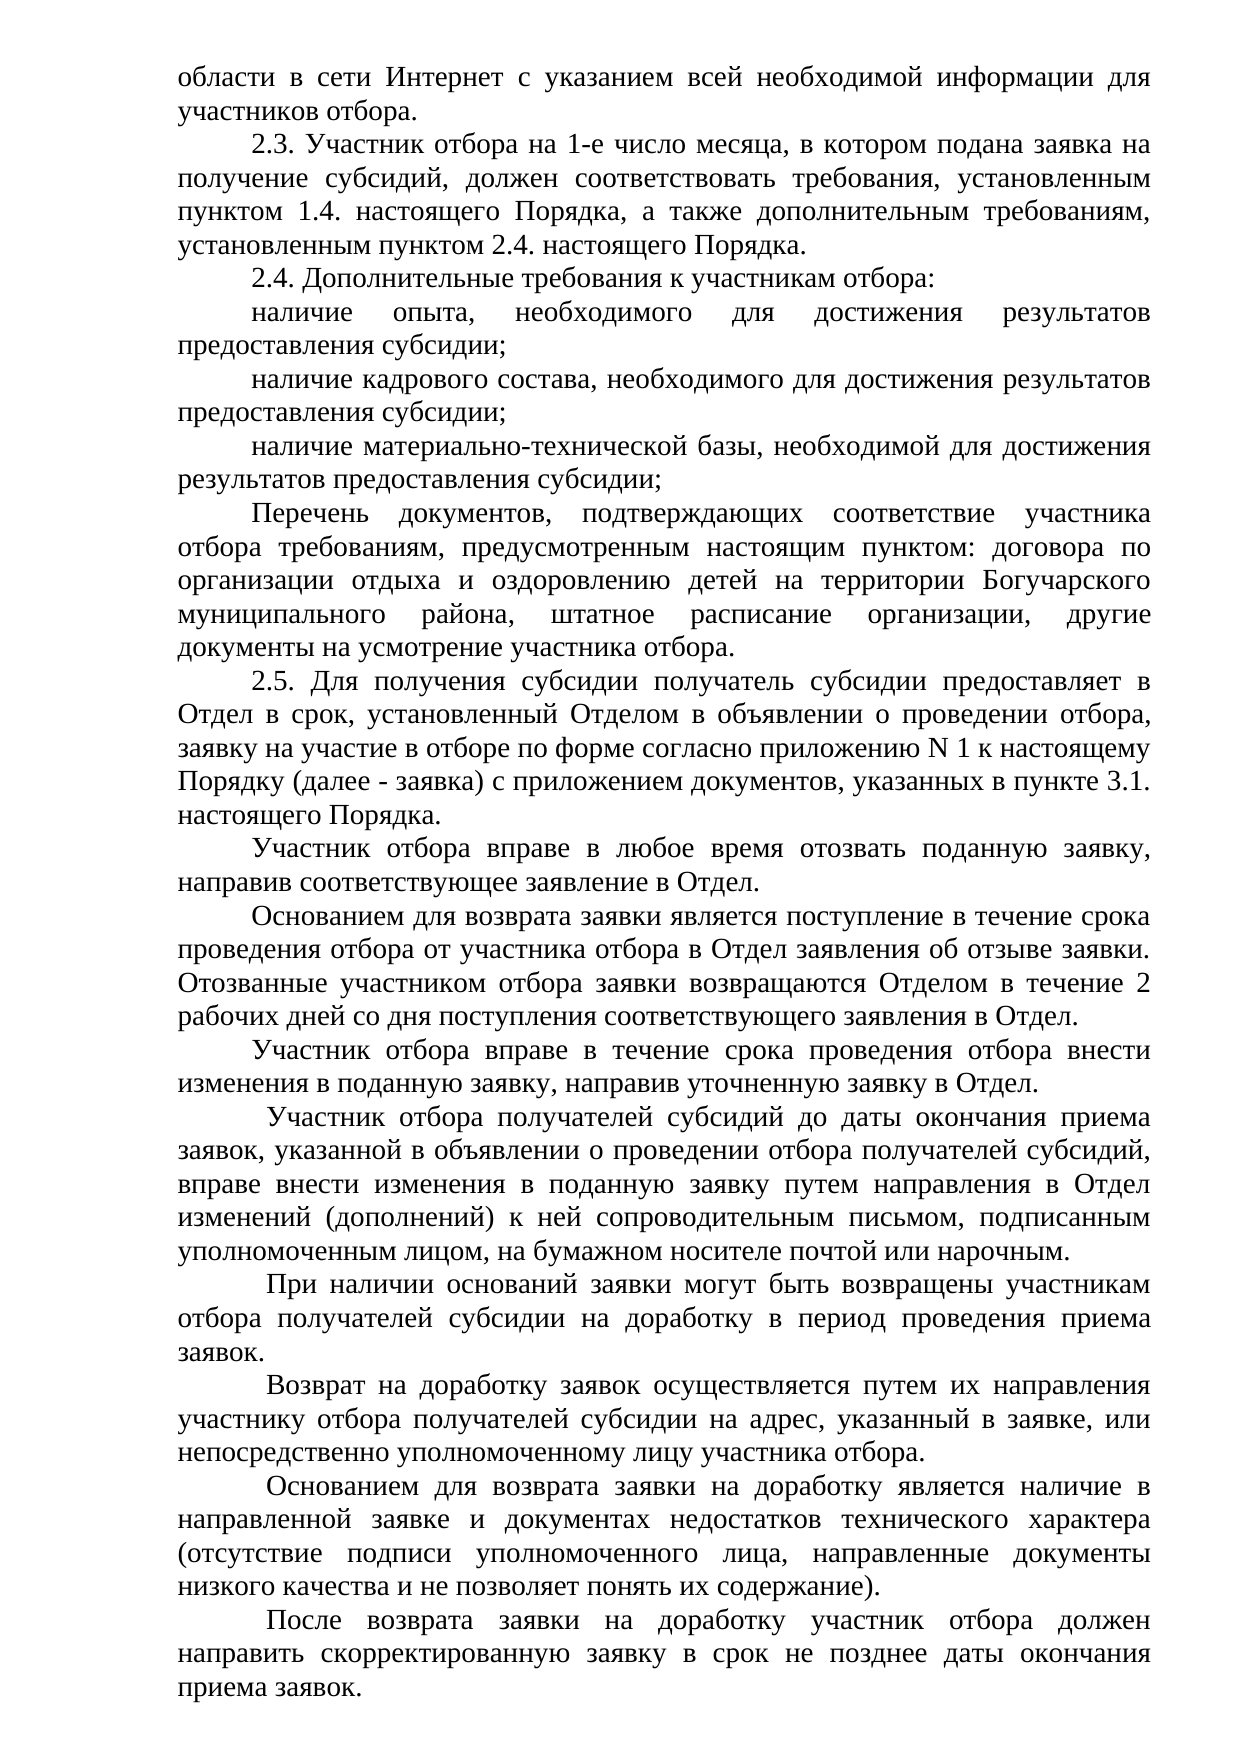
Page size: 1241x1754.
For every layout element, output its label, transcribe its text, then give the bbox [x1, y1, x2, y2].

text Участник отбора получателей субсидий до даты окончания приема заявок, указанной в объявлении о проведении отбора получателей субсидий, вправе внести изменения в поданную заявку путем направления в Отдел изменений (дополнений) к ней сопроводительным письмом, подписанным уполномоченным лицом, на бумажном носителе почтой или нарочным. [177, 1099, 1152, 1267]
text 2.4. Дополнительные требования к участникам отбора: [177, 260, 1152, 294]
text Основанием для возврата заявки на доработку является наличие в направленной заявке и документах недостатков технического характера (отсутствие подписи уполномоченного лица, направленные документы низкого качества и не позволяет понять их содержание). [177, 1468, 1152, 1602]
text наличие опыта, необходимого для достижения результатов предоставления субсидии; [177, 294, 1152, 361]
text наличие кадрового состава, необходимого для достижения результатов предоставления субсидии; [177, 361, 1152, 428]
text наличие материально-технической базы, необходимой для достижения результатов предоставления субсидии; [177, 428, 1152, 495]
text Основанием для возврата заявки является поступление в течение срока проведения отбора от участника отбора в Отдел заявления об отзыве заявки. Отозванные участником отбора заявки возвращаются Отделом в течение 2 рабочих дней со дня поступления соответствующего заявления в Отдел. [177, 898, 1152, 1032]
text 2.3. Участник отбора на 1-е число месяца, в котором подана заявка на получение субсидий, должен соответствовать требования, установленным пунктом 1.4. настоящего Порядка, а также дополнительным требованиям, установленным пунктом 2.4. настоящего Порядка. [177, 126, 1152, 260]
text При наличии оснований заявки могут быть возвращены участникам отбора получателей субсидии на доработку в период проведения приема заявок. [177, 1267, 1152, 1367]
text Возврат на доработку заявок осуществляется путем их направления участнику отбора получателей субсидии на адрес, указанный в заявке, или непосредственно уполномоченному лицу участника отбора. [177, 1367, 1152, 1468]
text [177, 59, 1152, 126]
text 2.5. Для получения субсидии получатель субсидии предоставляет в Отдел в срок, установленный Отделом в объявлении о проведении отбора, заявку на участие в отборе по форме согласно приложению N 1 к настоящему Порядку (далее - заявка) с приложением документов, указанных в пункте 3.1. настоящего Порядка. [177, 663, 1152, 831]
text После возврата заявки на доработку участник отбора должен направить скорректированную заявку в срок не позднее даты окончания приема заявок. [177, 1602, 1152, 1703]
text Перечень документов, подтверждающих соответствие участника отбора требованиям, предусмотренным настоящим пунктом: договора по организации отдыха и оздоровлению детей на территории Богучарского муниципального района, штатное расписание организации, другие документы на усмотрение участника отбора. [177, 495, 1152, 663]
text Участник отбора вправе в любое время отозвать поданную заявку, направив соответствующее заявление в Отдел. [177, 831, 1152, 898]
text Участник отбора вправе в течение срока проведения отбора внести изменения в поданную заявку, направив уточненную заявку в Отдел. [177, 1032, 1152, 1099]
